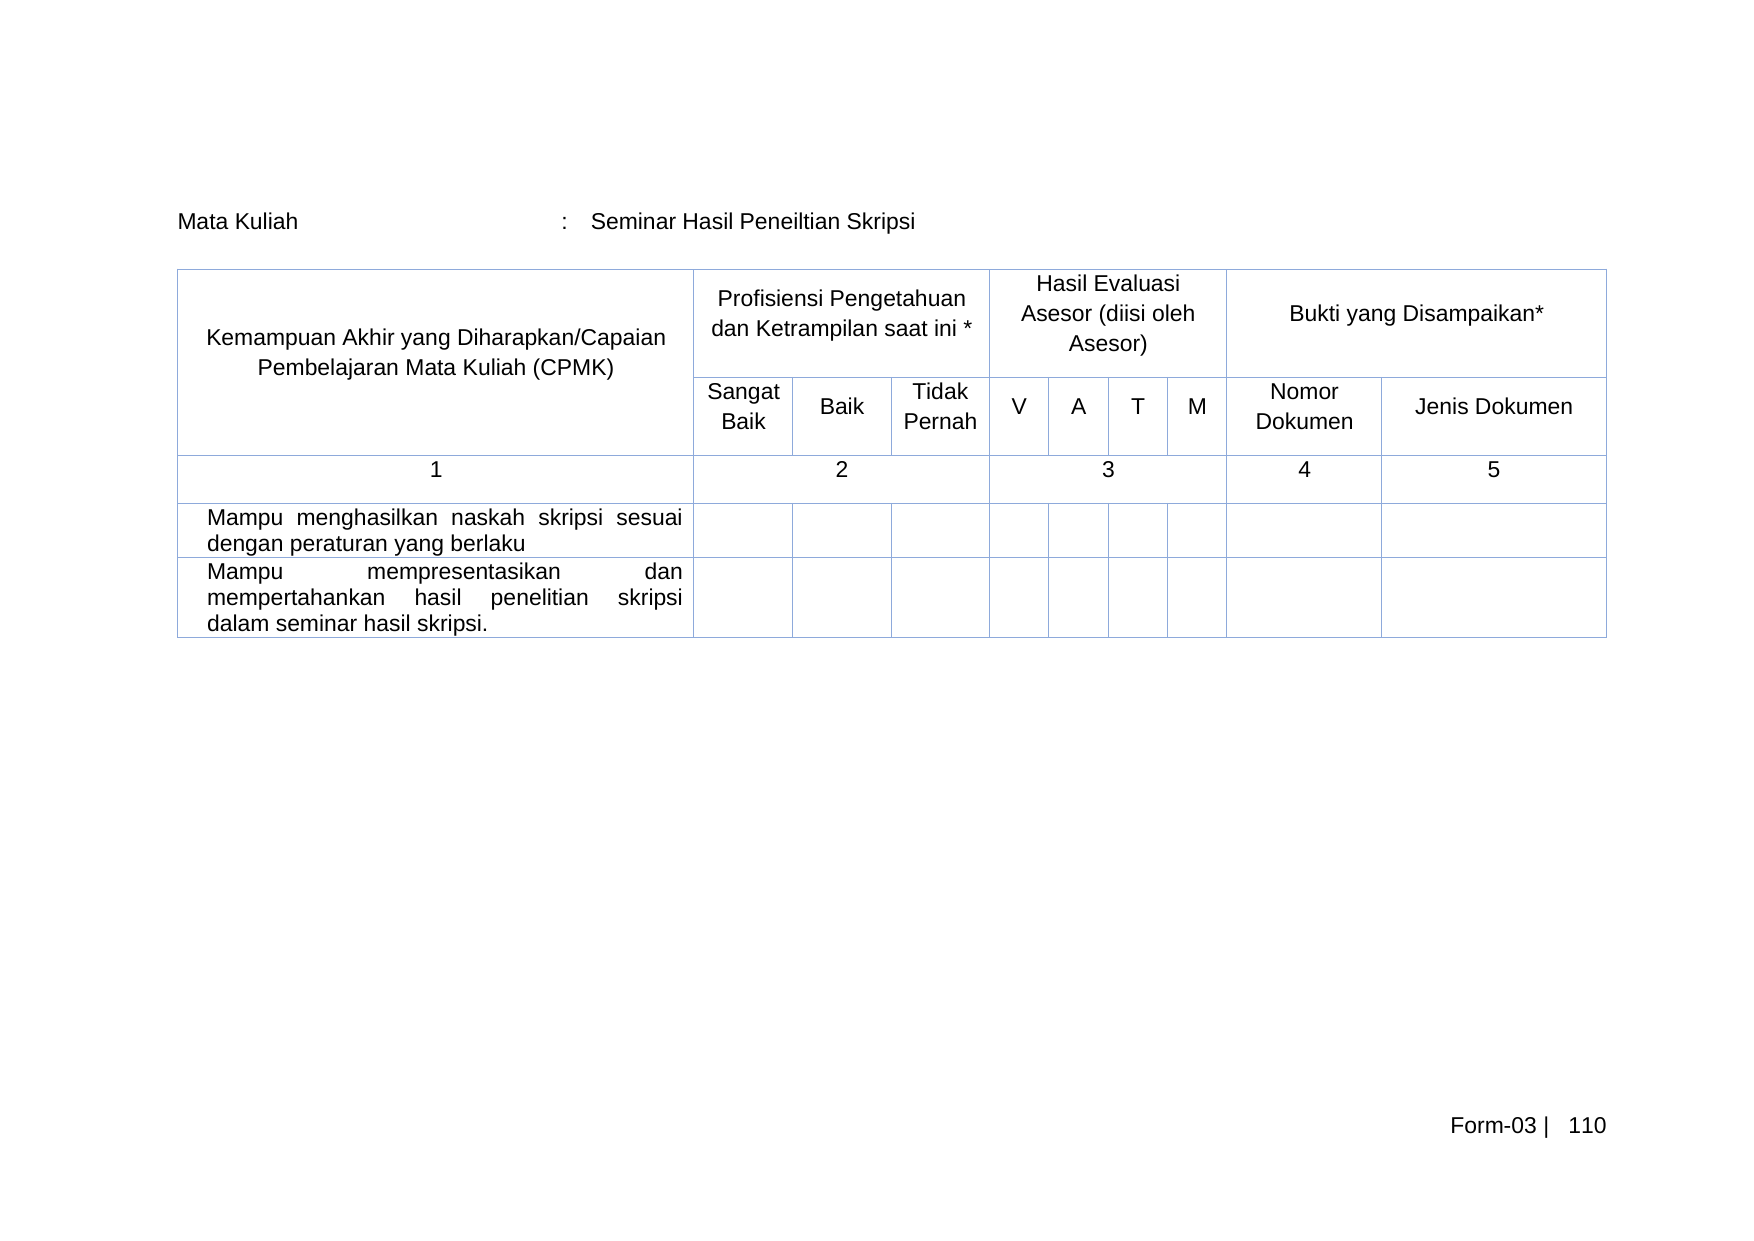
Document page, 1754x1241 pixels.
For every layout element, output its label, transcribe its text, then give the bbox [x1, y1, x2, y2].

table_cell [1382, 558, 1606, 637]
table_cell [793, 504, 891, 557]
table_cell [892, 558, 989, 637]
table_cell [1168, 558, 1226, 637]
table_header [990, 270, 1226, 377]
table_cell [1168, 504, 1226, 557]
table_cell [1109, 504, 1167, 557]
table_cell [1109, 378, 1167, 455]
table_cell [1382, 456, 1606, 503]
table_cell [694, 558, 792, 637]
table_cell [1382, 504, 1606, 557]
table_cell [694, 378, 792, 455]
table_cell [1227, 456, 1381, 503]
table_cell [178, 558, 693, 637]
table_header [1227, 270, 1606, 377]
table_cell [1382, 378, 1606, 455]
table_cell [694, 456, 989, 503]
text Mata Kuliah : Seminar Hasil Peneiltian Skripsi [177, 208, 1606, 234]
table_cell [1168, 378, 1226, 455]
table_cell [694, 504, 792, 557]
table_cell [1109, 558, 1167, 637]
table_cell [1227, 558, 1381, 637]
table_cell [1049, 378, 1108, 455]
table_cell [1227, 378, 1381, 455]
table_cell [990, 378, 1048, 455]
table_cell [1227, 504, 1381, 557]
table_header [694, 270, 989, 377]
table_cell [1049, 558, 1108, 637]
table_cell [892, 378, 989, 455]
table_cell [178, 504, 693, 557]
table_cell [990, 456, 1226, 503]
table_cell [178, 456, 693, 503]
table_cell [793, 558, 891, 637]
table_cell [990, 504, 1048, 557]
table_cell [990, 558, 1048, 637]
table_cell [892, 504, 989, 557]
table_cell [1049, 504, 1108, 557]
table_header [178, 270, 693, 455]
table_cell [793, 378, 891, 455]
